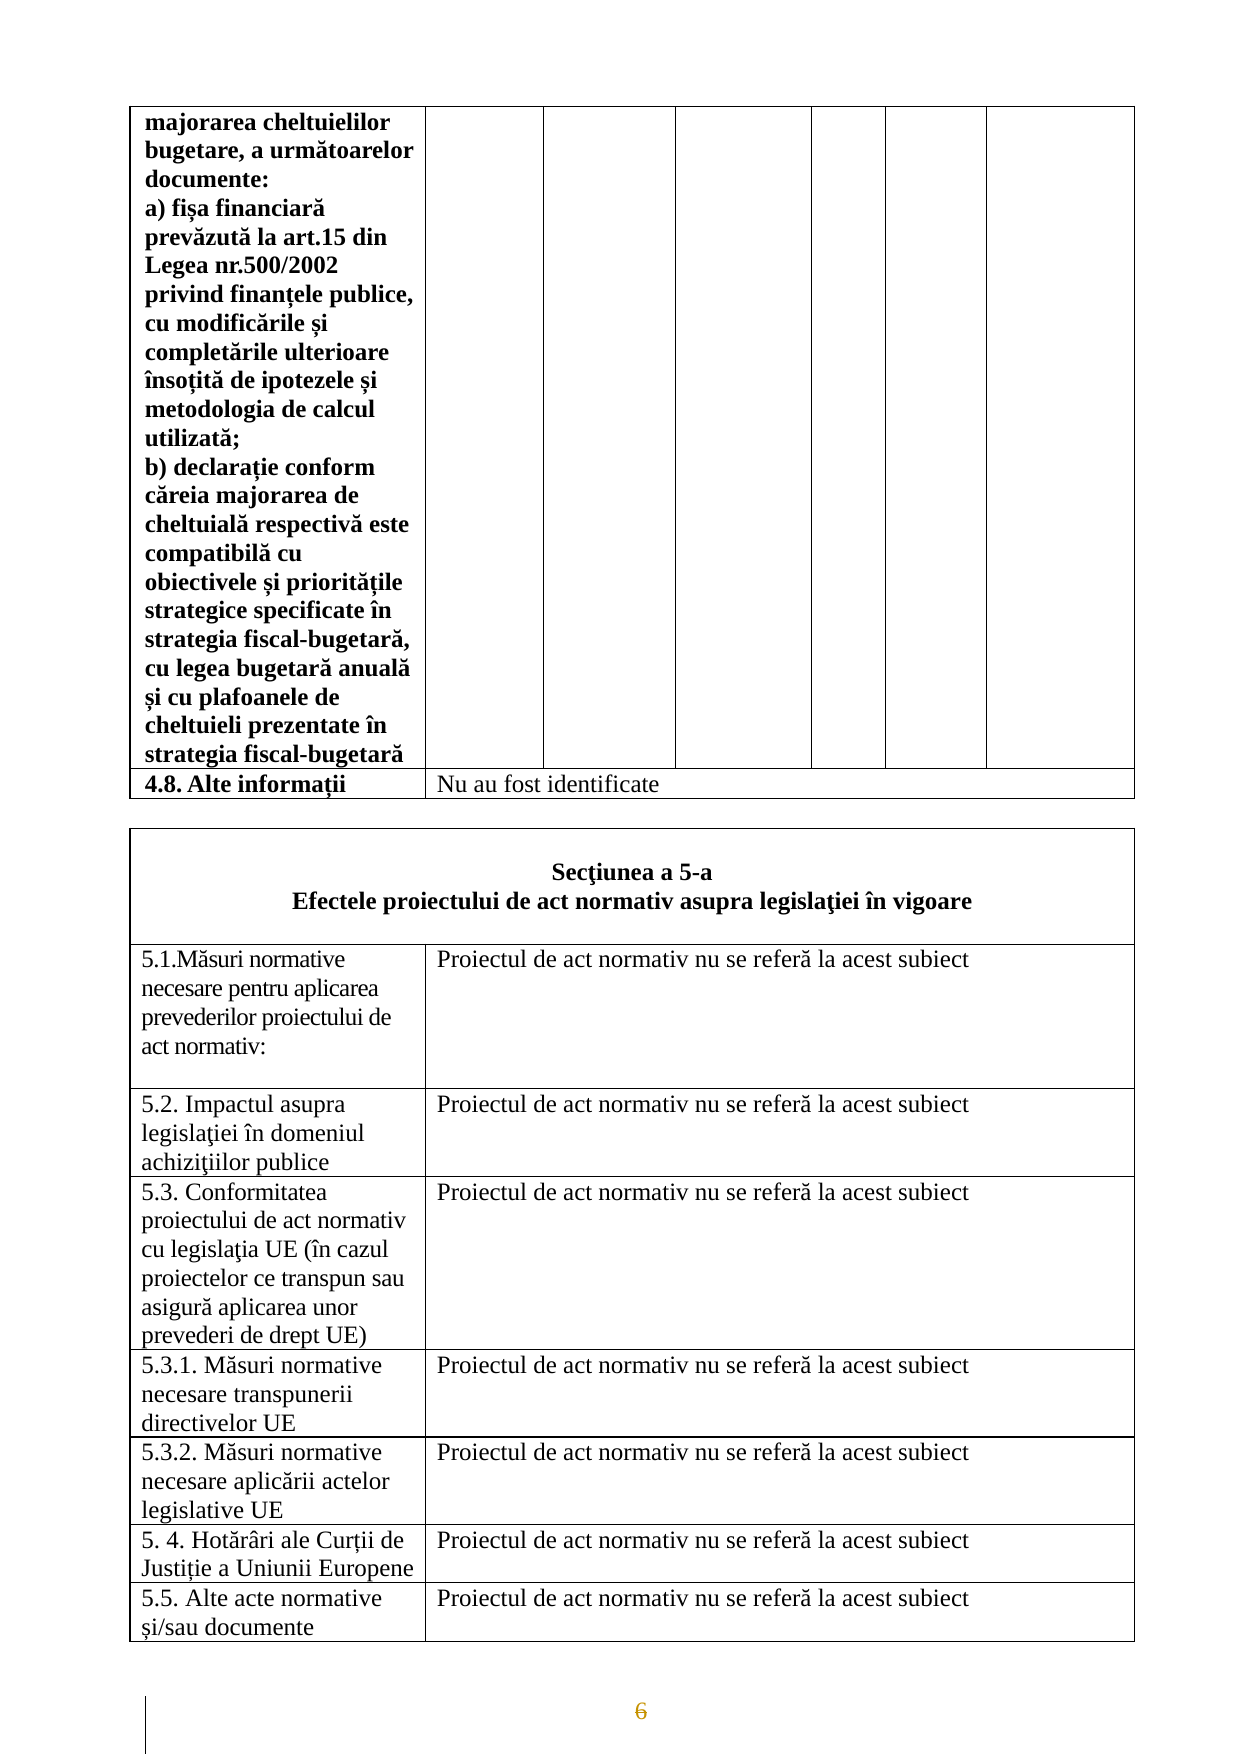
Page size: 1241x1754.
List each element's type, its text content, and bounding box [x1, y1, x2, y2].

table_cell - [544, 107, 675, 768]
table_cell Proiectul de act normativ nu se referă la acest subiect [426, 1089, 1134, 1176]
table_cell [426, 1583, 1134, 1641]
table_cell 5.2. Impactul asupra legislaţiei în domeniul achiziţiilor publice [131, 1089, 425, 1176]
table_header Secţiunea a 5-a Efectele proiectului de act normativ asupra legislaţiei în vigoare [131, 829, 1134, 943]
table_cell Proiectul de act normativ nu se referă la acest subiect [426, 945, 1134, 1088]
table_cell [131, 1583, 425, 1641]
table_cell Proiectul de act normativ nu se referă la acest subiect [426, 1177, 1134, 1349]
table_cell - [987, 107, 1134, 768]
table_cell - [886, 107, 986, 768]
table_cell 4.8. Alte informații [131, 769, 425, 798]
table_cell 5.3.2. Măsuri normative necesare aplicării actelor legislative UE [131, 1438, 425, 1524]
table_cell 5.1.Măsuri normative necesare pentru aplicarea prevederilor proiectului de act normativ: [131, 945, 425, 1088]
table_cell 5.3. Conformitatea proiectului de act normativ cu legislaţia UE (în cazul proiectelor ce transpun sau asigură aplicarea unor prevederi de drept UE) [131, 1177, 425, 1349]
table_cell 5.3.1. Măsuri normative necesare transpunerii directivelor UE [131, 1350, 425, 1436]
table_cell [426, 1525, 1134, 1582]
table_cell Proiectul de act normativ nu se referă la acest subiect [426, 1438, 1134, 1524]
table_cell - [812, 107, 885, 768]
table_cell Nu au fost identificate [426, 769, 1134, 798]
table_cell - [426, 107, 543, 768]
table_cell - [676, 107, 811, 768]
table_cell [131, 107, 425, 768]
table_cell Proiectul de act normativ nu se referă la acest subiect [426, 1350, 1134, 1436]
table_cell 5. 4. Hotărâri ale Curții de Justiție a Uniunii Europene [131, 1525, 425, 1582]
